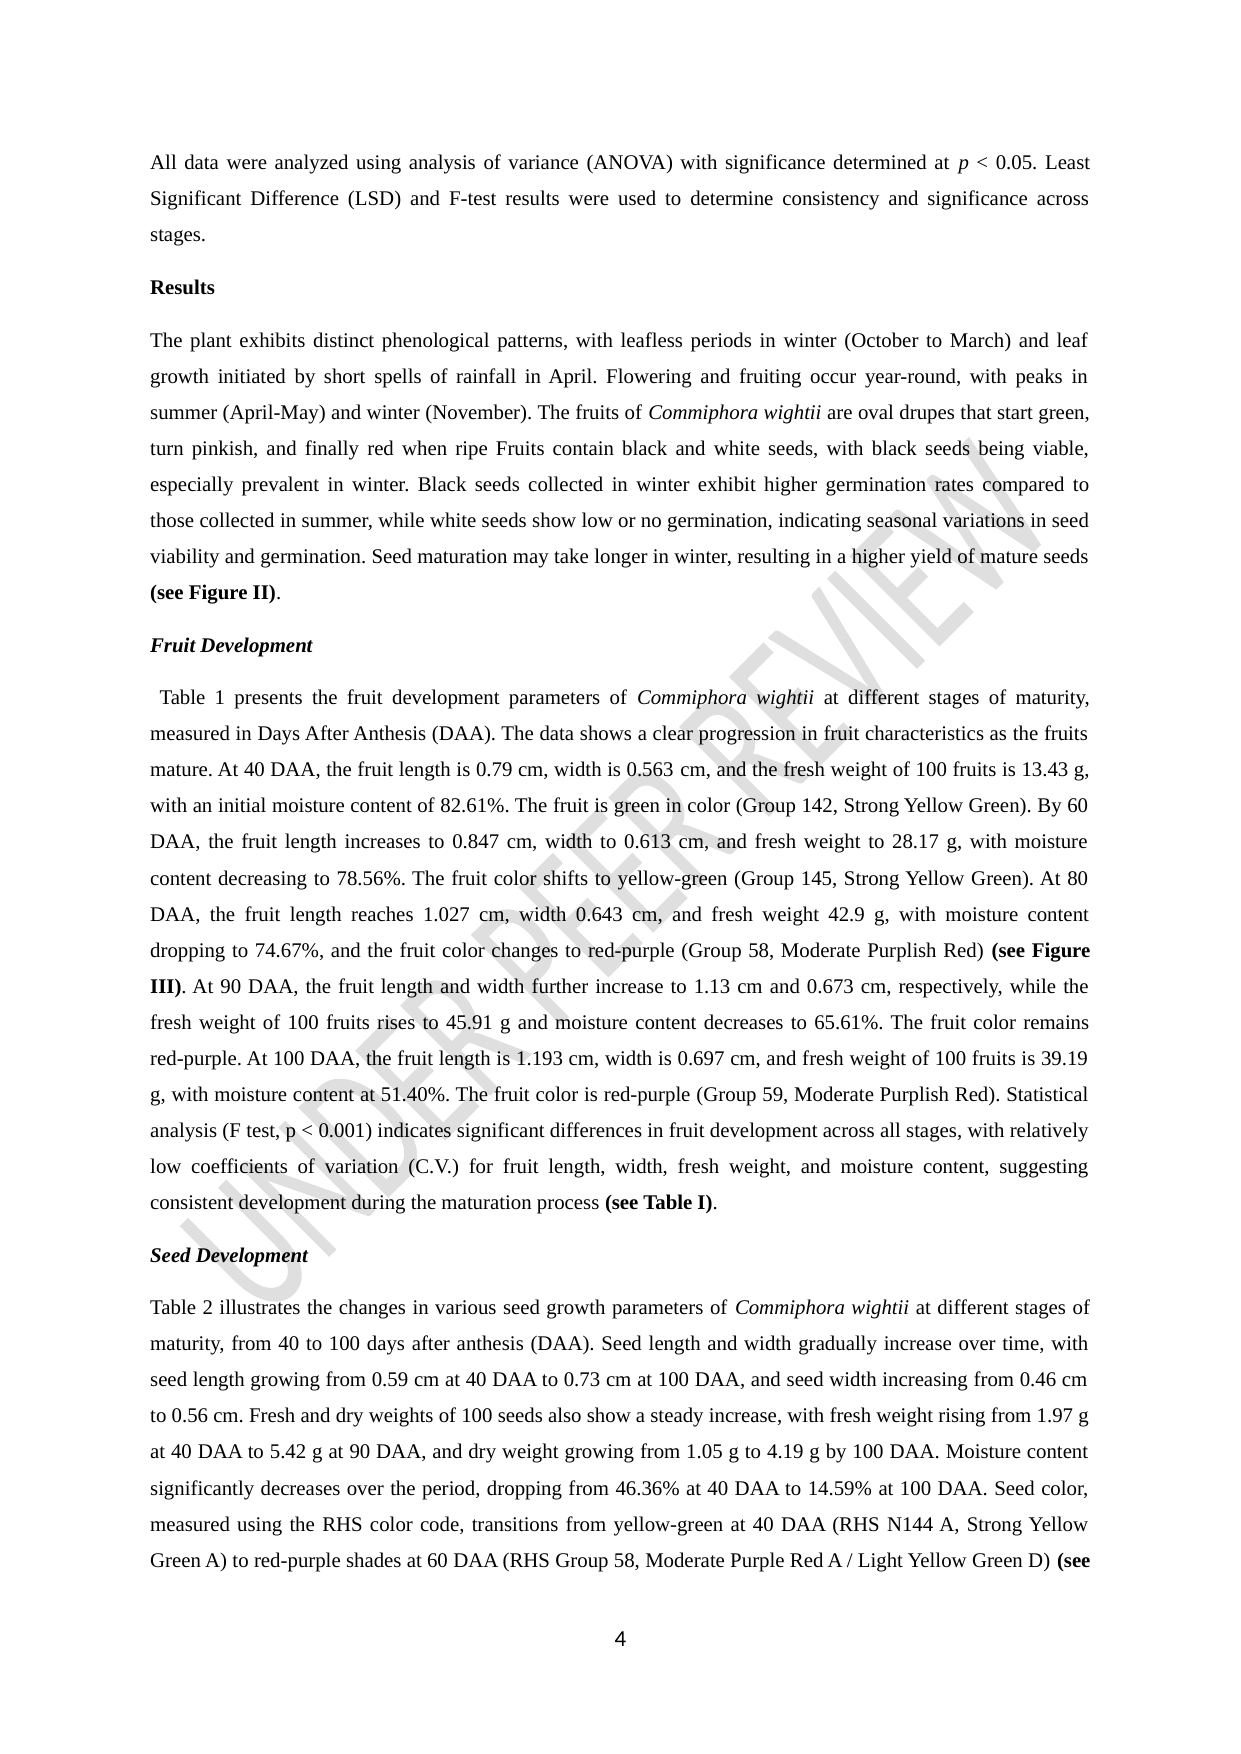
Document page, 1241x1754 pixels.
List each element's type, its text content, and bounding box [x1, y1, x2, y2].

text Results [150, 275, 1090, 299]
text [150, 1295, 1090, 1572]
text Seed Development [150, 1242, 1090, 1267]
text Fruit Development [150, 632, 1090, 657]
text The plant exhibits distinct phenological patterns, with leafless periods in winter (October to March) and leaf growth initiated by short spells of rainfall in April. Flowering and fruiting occur year-round, with peaks in summer (April-May) and winter (November). The fruits of Commiphora wightii are oval drupes that start green, turn pinkish, and finally red when ripe Fruits contain black and white seeds, with black seeds being viable, especially prevalent in winter. Black seeds collected in winter exhibit higher germination rates compared to those collected in summer, while white seeds show low or no germination, indicating seasonal variations in seed viability and germination. Seed maturation may take longer in winter, resulting in a higher yield of mature seeds (see Figure II). [150, 327, 1090, 604]
text All data were analyzed using analysis of variance (ANOVA) with significance determined at p < 0.05. Least Significant Difference (LSD) and F-test results were used to determine consistency and significance across stages. [150, 150, 1090, 246]
text Table 1 presents the fruit development parameters of Commiphora wightii at different stages of maturity, measured in Days After Anthesis (DAA). The data shows a clear progression in fruit characteristics as the fruits mature. At 40 DAA, the fruit length is 0.79 cm, width is 0.563 cm, and the fresh weight of 100 fruits is 13.43 g, with an initial moisture content of 82.61%. The fruit is green in color (Group 142, Strong Yellow Green). By 60 DAA, the fruit length increases to 0.847 cm, width to 0.613 cm, and fresh weight to 28.17 g, with moisture content decreasing to 78.56%. The fruit color shifts to yellow-green (Group 145, Strong Yellow Green). At 80 DAA, the fruit length reaches 1.027 cm, width 0.643 cm, and fresh weight 42.9 g, with moisture content dropping to 74.67%, and the fruit color changes to red-purple (Group 58, Moderate Purplish Red) (see Figure III). At 90 DAA, the fruit length and width further increase to 1.13 cm and 0.673 cm, respectively, while the fresh weight of 100 fruits rises to 45.91 g and moisture content decreases to 65.61%. The fruit color remains red-purple. At 100 DAA, the fruit length is 1.193 cm, width is 0.697 cm, and fresh weight of 100 fruits is 39.19 g, with moisture content at 51.40%. The fruit color is red-purple (Group 59, Moderate Purplish Red). Statistical analysis (F test, p < 0.001) indicates significant differences in fruit development across all stages, with relatively low coefficients of variation (C.V.) for fruit length, width, fresh weight, and moisture content, suggesting consistent development during the maturation process (see Table I). [150, 685, 1090, 1214]
